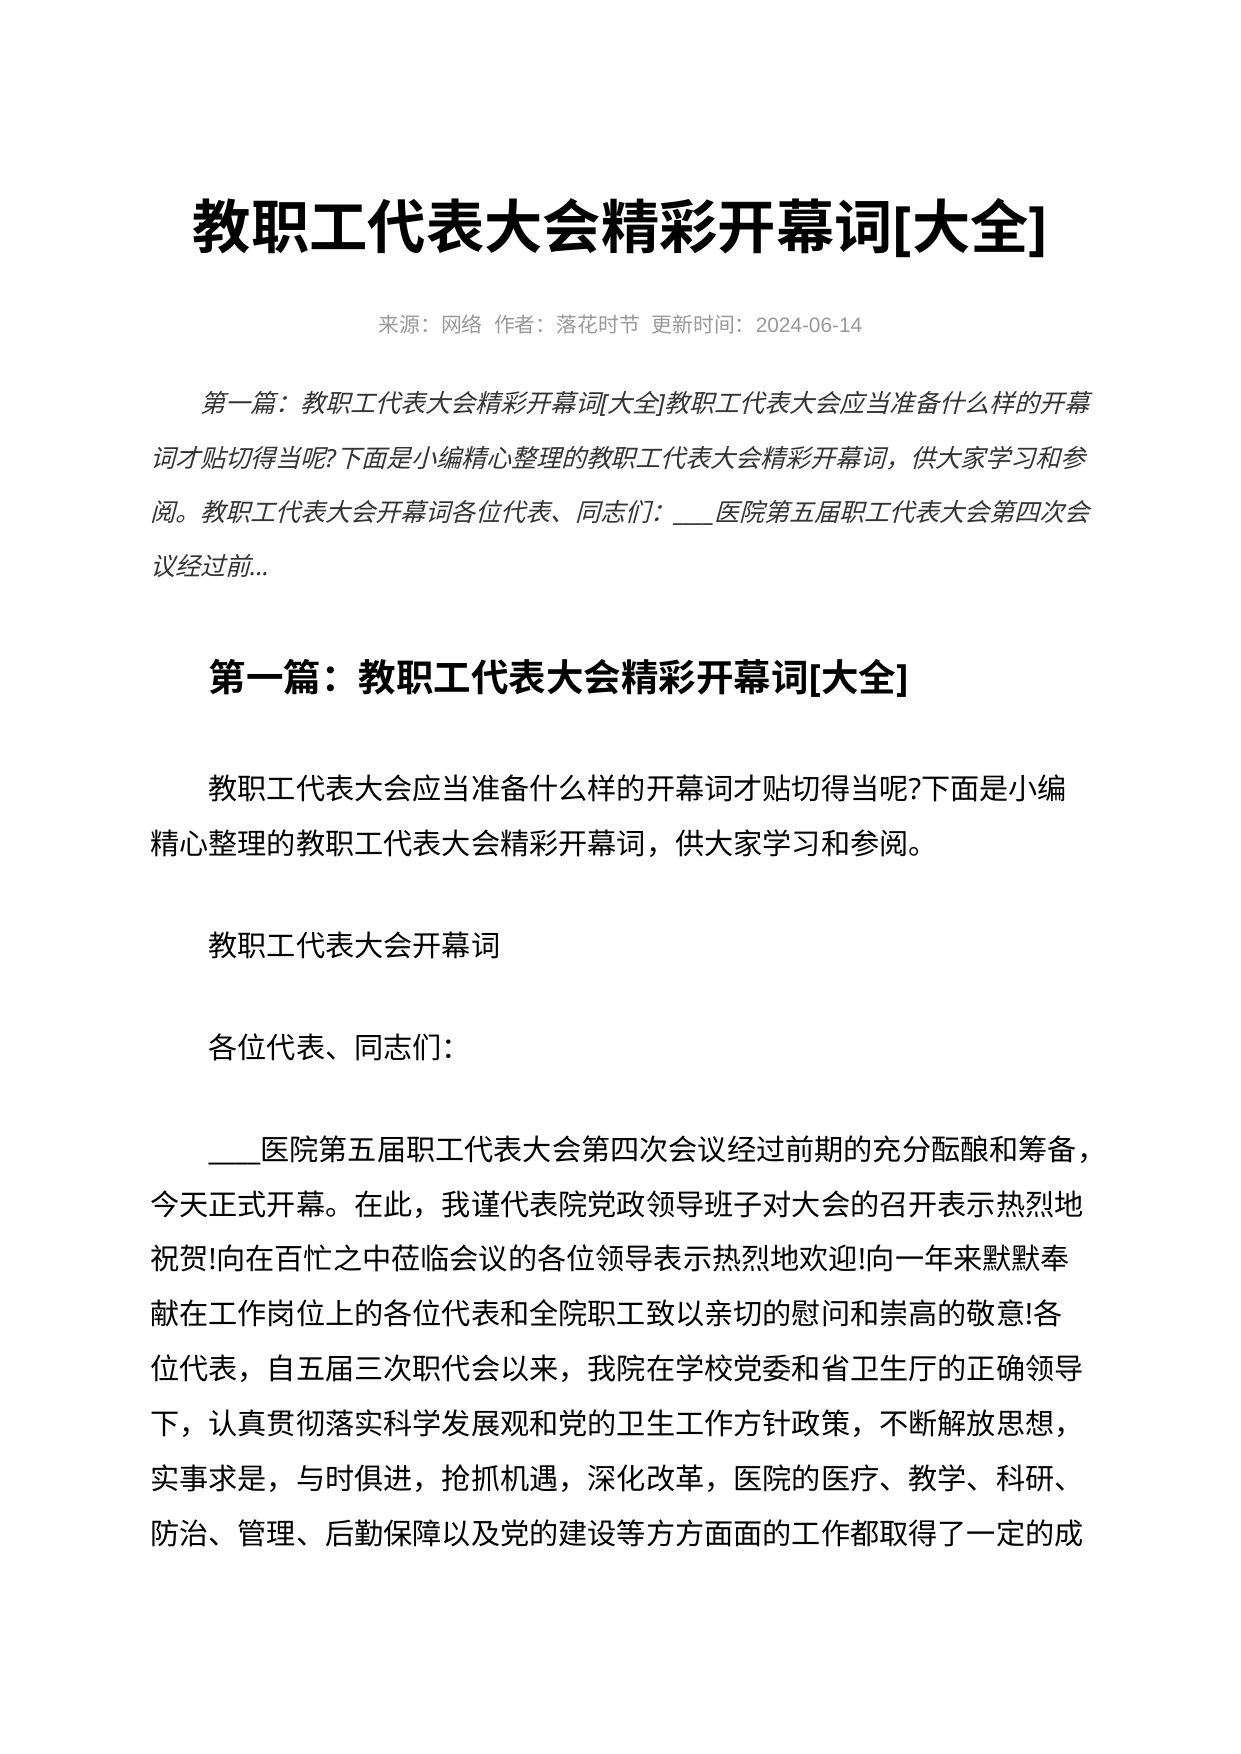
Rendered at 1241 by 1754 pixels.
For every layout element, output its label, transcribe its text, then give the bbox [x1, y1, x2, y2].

text 教职工代表大会应当准备什么样的开幕词才贴切得当呢?下面是小编精心整理的教职工代表大会精彩开幕词，供大家学习和参阅。 [150, 766, 1090, 863]
text 第一篇：教职工代表大会精彩开幕词[大全]教职工代表大会应当准备什么样的开幕词才贴切得当呢?下面是小编精心整理的教职工代表大会精彩开幕词，供大家学习和参阅。教职工代表大会开幕词各位代表、同志们：____医院第五届职工代表大会第四次会议经过前... [150, 384, 1090, 583]
text 来源：网络 作者：落花时节 更新时间：2024-06-14 [150, 313, 1090, 337]
subtitle 教职工代表大会精彩开幕词[大全] [150, 181, 1090, 266]
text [150, 1126, 1090, 1553]
text 各位代表、同志们： [150, 1024, 1090, 1067]
text 教职工代表大会开幕词 [150, 922, 1090, 965]
text 第一篇：教职工代表大会精彩开幕词[大全] [150, 648, 1090, 703]
